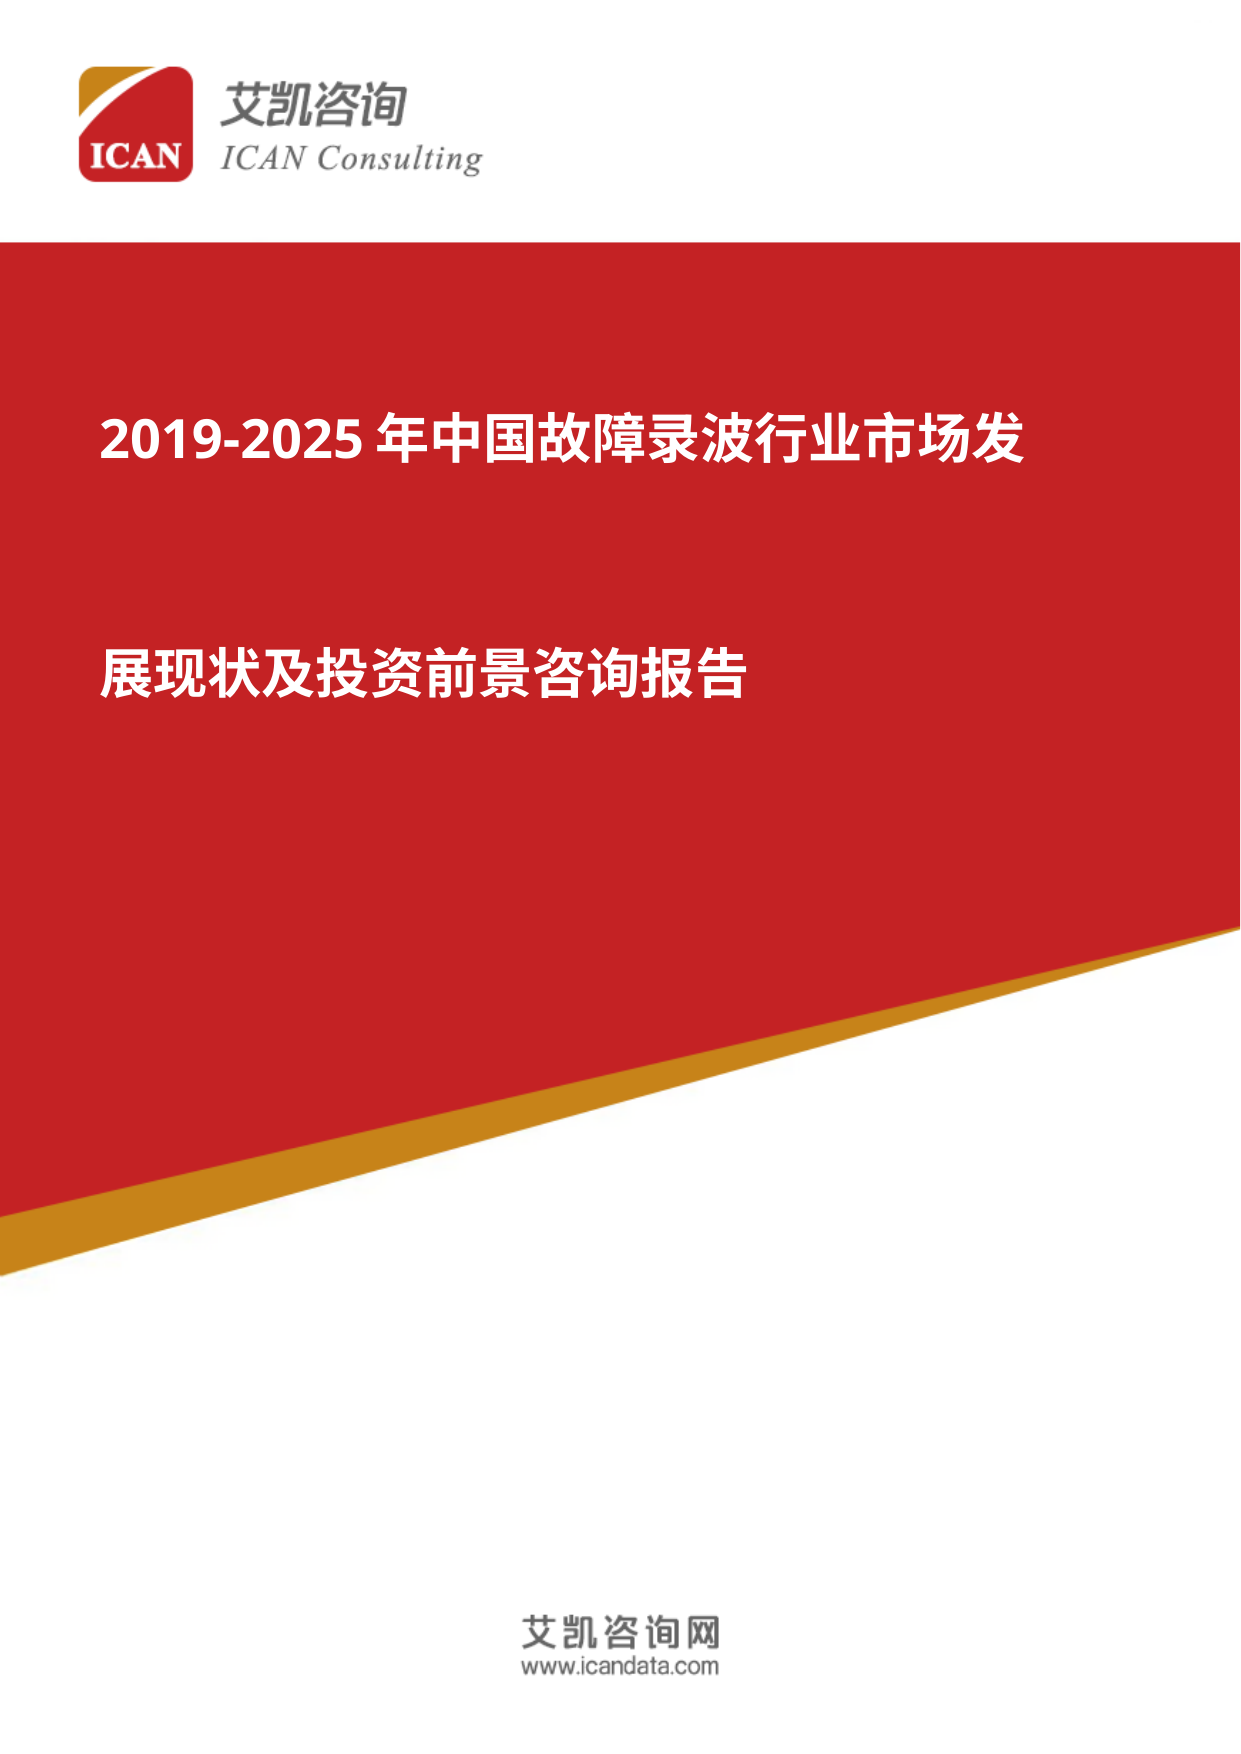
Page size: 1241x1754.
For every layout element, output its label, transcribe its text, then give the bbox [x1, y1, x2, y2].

subtitle 2019-2025年中国故障录波行业市场发展现状及投资前景咨询报告 [99, 386, 1053, 718]
picture [0, 5, 1241, 1754]
